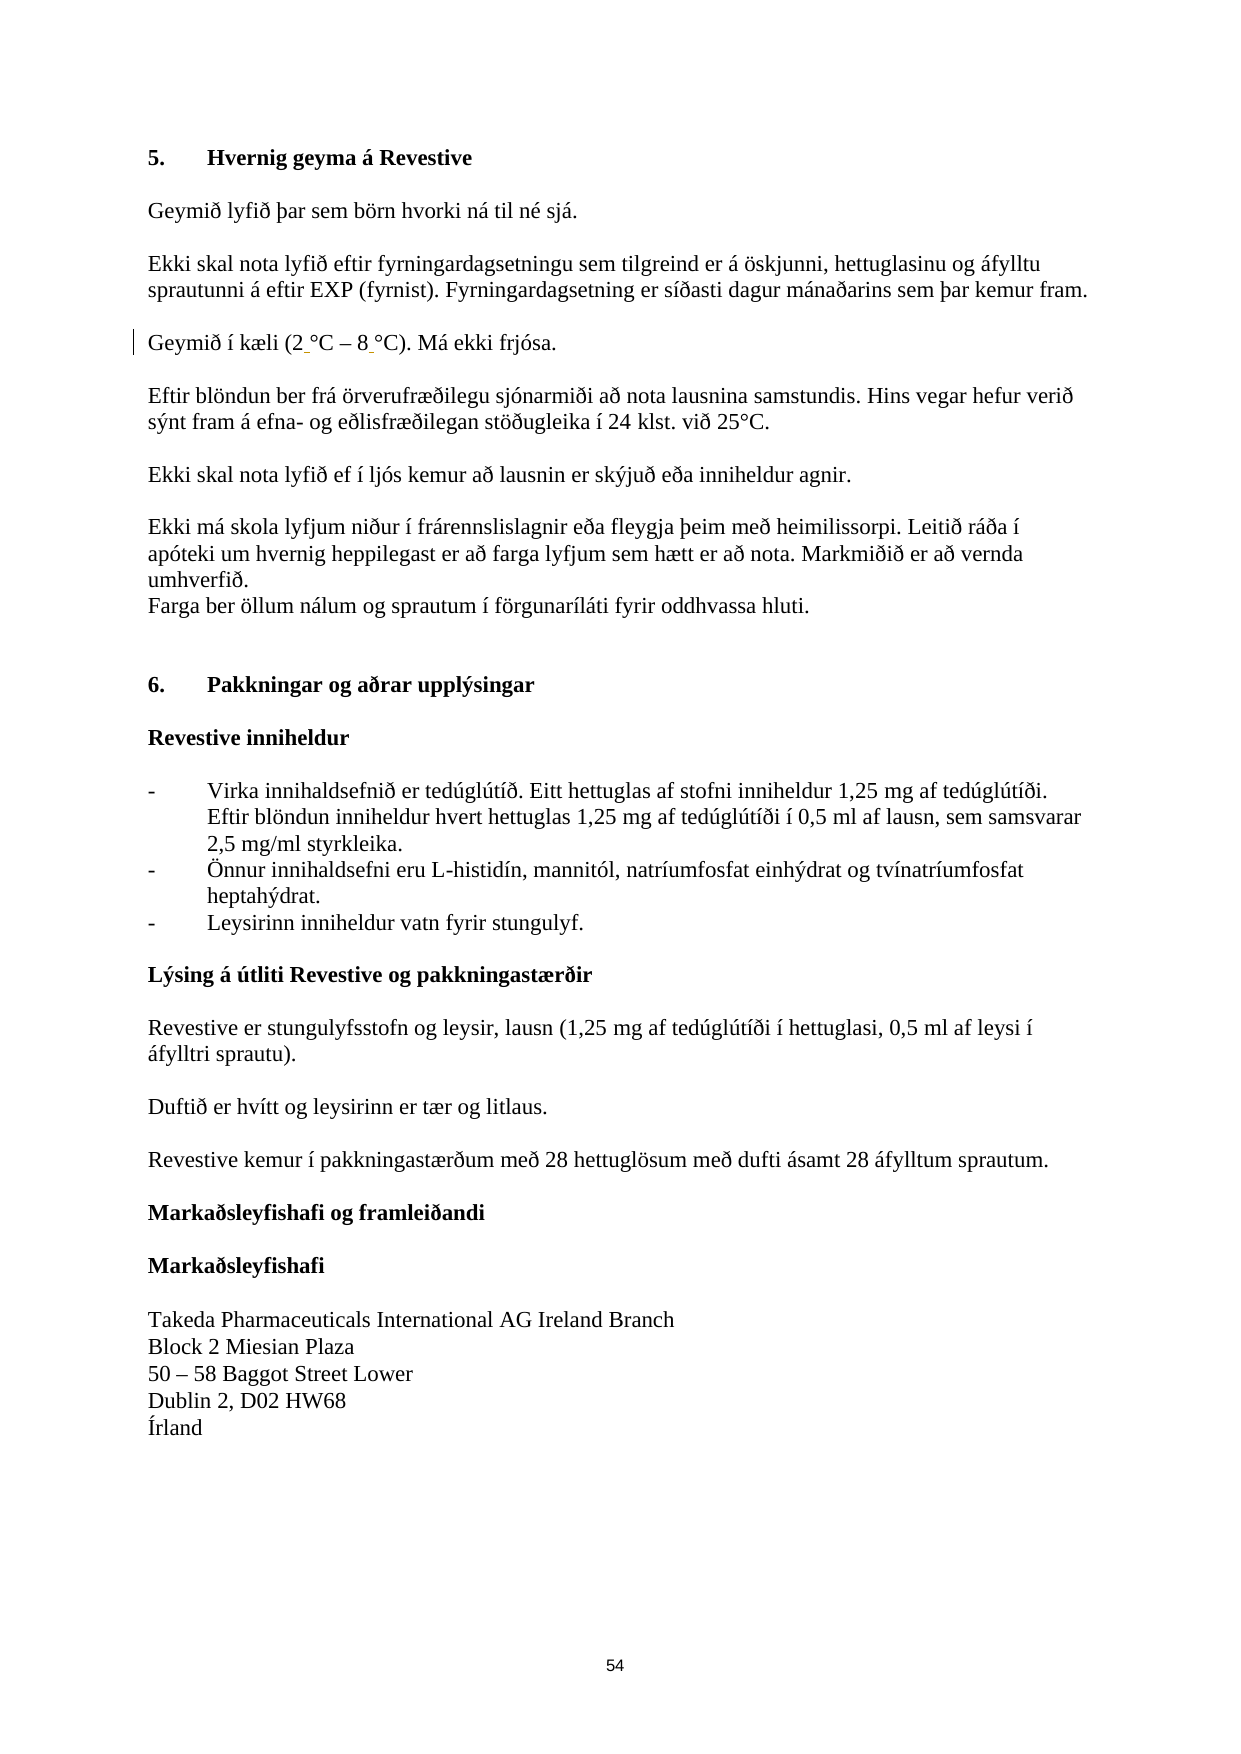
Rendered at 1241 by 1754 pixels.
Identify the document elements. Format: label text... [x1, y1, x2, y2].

text Revestive er stungulyfsstofn og leysir, lausn (1,25 mg af tedúglútíði í hettuglasi, 0,5 ml af leysi í áfylltri sprautu). [148, 1014, 1092, 1067]
text 50 – 58 Baggot Street Lower [148, 1360, 1092, 1387]
text - Leysirinn inniheldur vatn fyrir stungulyf. [148, 909, 1092, 935]
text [148, 1306, 1092, 1333]
list Duftið er hvítt og leysirinn er tær og litlaus. [148, 1093, 1092, 1119]
text 6. Pakkningar og aðrar upplýsingar [148, 672, 1092, 698]
text Geymið í kæli (2°C – 8°C). Má ekki frjósa. [148, 329, 1092, 355]
text Írland [148, 1414, 1092, 1441]
text Ekki skal nota lyfið eftir fyrningardagsetningu sem tilgreind er á öskjunni, hettuglasinu og áfylltu sprautunni á eftir EXP (fyrnist). Fyrningardagsetning er síðasti dagur mánaðarins sem þar kemur fram. [148, 250, 1092, 303]
text Revestive inniheldur [148, 724, 1092, 751]
list Farga ber öllum nálum og sprautum í förgunaríláti fyrir oddhvassa hluti. [148, 592, 1093, 619]
text - Virka innihaldsefnið er tedúglútíð. Eitt hettuglas af stofni inniheldur 1,25 mg af tedúglútíði. Eftir blöndun inniheldur hvert hettuglas 1,25 mg af tedúglútíði í 0,5 ml af lausn, sem samsvarar 2,5 mg/ml styrkleika. [148, 777, 1092, 856]
text Ekki skal nota lyfið ef í ljós kemur að lausnin er skýjuð eða inniheldur agnir. [148, 461, 1092, 487]
list Revestive kemur í pakkningastærðum með 28 hettuglösum með dufti ásamt 28 áfylltum sprautum. [148, 1146, 1092, 1172]
list Markaðsleyfishafi og framleiðandi [148, 1199, 1092, 1225]
list Geymið lyfið þar sem börn hvorki ná til né sjá. [148, 197, 1092, 223]
list Markaðsleyfishafi [148, 1251, 1092, 1278]
text - Önnur innihaldsefni eru L-histidín, mannitól, natríumfosfat einhýdrat og tvínatríumfosfat heptahýdrat. [148, 856, 1092, 909]
list 5. Hvernig geyma á Revestive [148, 144, 1092, 171]
text Block 2 Miesian Plaza [148, 1333, 1092, 1360]
text Dublin 2, D02 HW68 [148, 1387, 1092, 1414]
text Lýsing á útliti Revestive og pakkningastærðir [148, 961, 1092, 988]
list Ekki má skola lyfjum niður í frárennslislagnir eða fleygja þeim með heimilissorpi. Leitið ráða í apóteki um hvernig heppilegast er að farga lyfjum sem hætt er að nota. Markmiðið er að vernda umhverfið. [148, 513, 1093, 592]
text Eftir blöndun ber frá örverufræðilegu sjónarmiði að nota lausnina samstundis. Hins vegar hefur verið sýnt fram á efna- og eðlisfræðilegan stöðugleika í 24 klst. við 25°C. [148, 382, 1092, 434]
